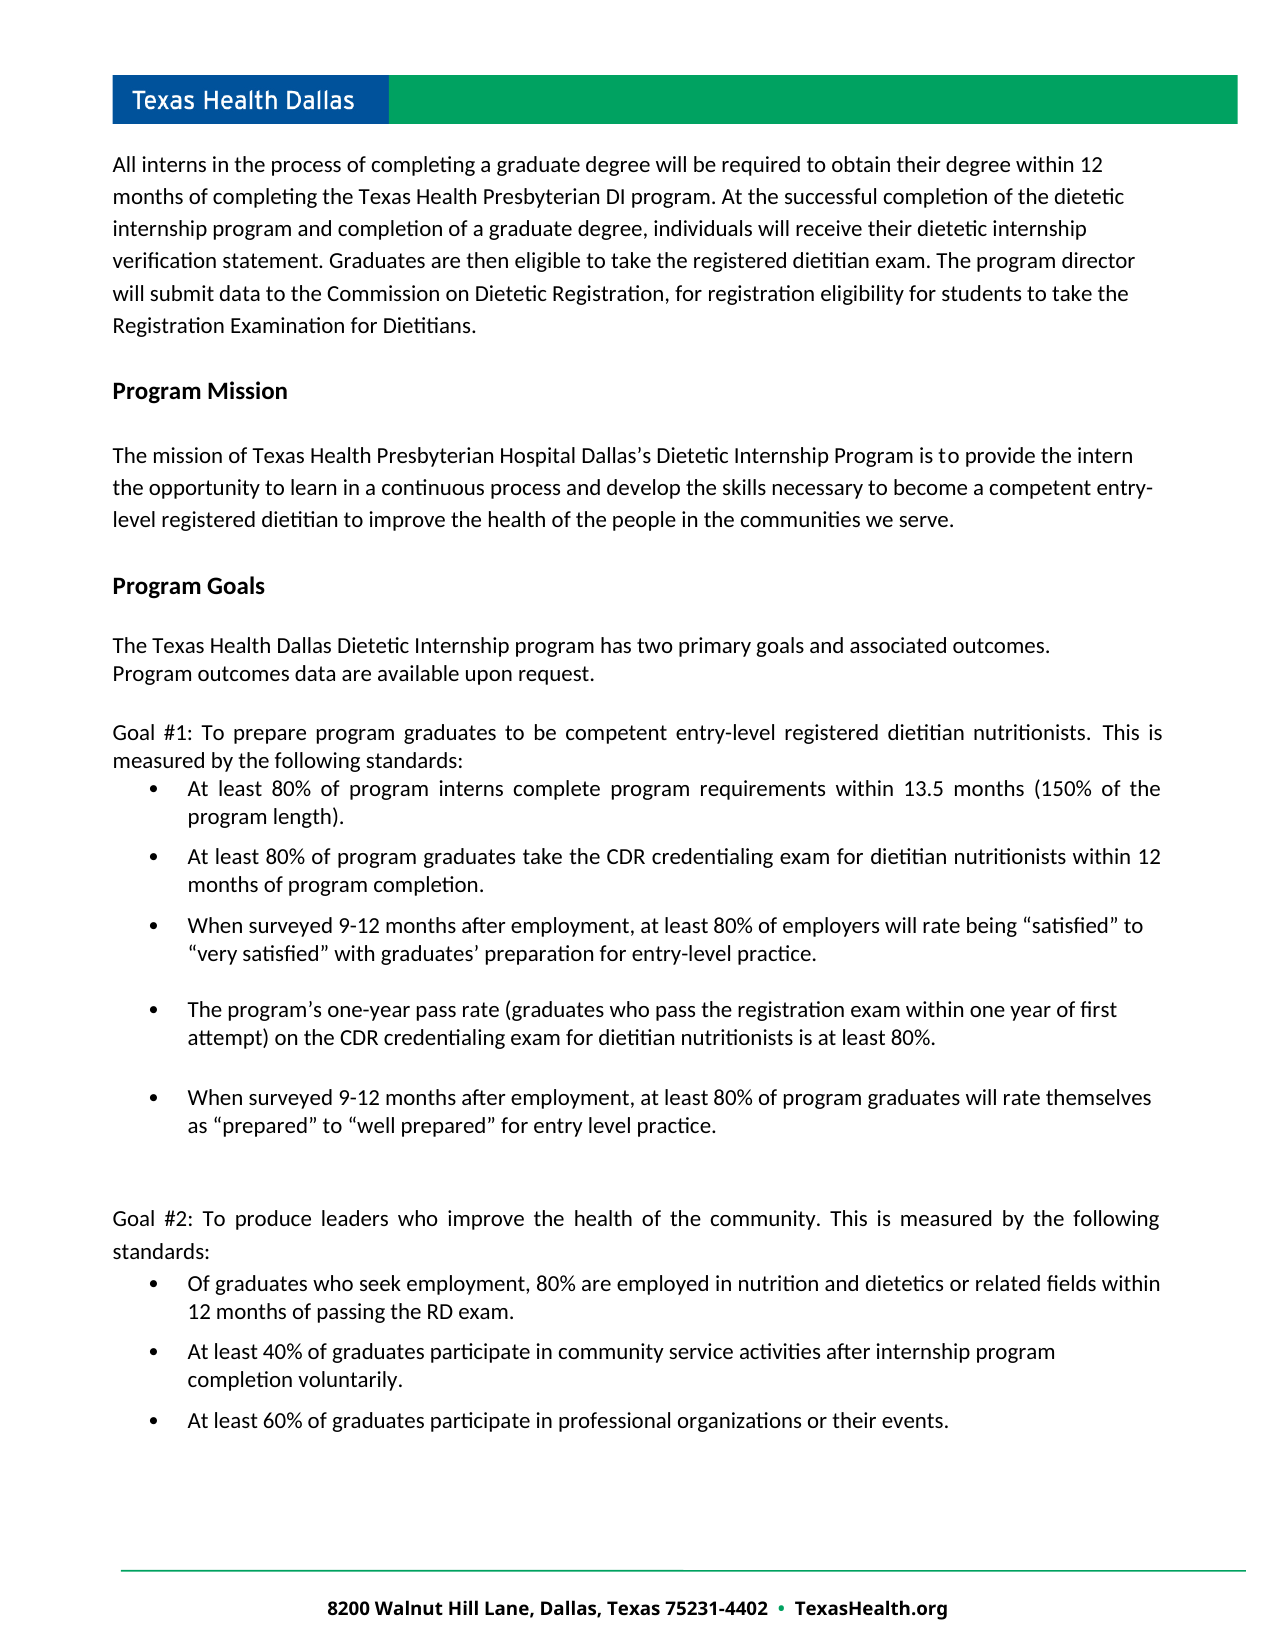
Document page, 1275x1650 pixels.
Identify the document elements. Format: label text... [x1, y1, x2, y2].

text The mission of Texas Health Presbyterian Hospital Dallas’s Dietetic Internship Program is to provide the intern the opportunity to learn in a continuous process and develop the skills necessary to become a competent entry-level registered dietitian to improve the health of the people in the communities we serve. [112, 441, 1162, 533]
text Goal #1: To prepare program graduates to be competent entry-level registered dietitian nutritionists. This is measured by the following standards: [112, 718, 1162, 774]
text Program Goals [112, 570, 1162, 601]
list At least 60% of graduates participate in professional organizations or their events. [150, 1406, 1162, 1434]
text Goal #2: To produce leaders who improve the health of the community. This is measured by the following standards: [112, 1204, 1162, 1265]
list Of graduates who seek employment, 80% are employed in nutrition and dietetics or related fields within 12 months of passing the RD exam. [150, 1269, 1162, 1325]
subtitle The Texas Health Dallas Dietetic Internship program has two primary goals and associated outcomes. [112, 631, 1162, 659]
list At least 80% of program graduates take the CDR credentialing exam for dietitian nutritionists within 12 months of program completion. [150, 842, 1162, 898]
list At least 40% of graduates participate in community service activities after internship program completion voluntarily. [150, 1337, 1162, 1393]
list When surveyed 9-12 months after employment, at least 80% of employers will rate being “satisfied” to “very satisfied” with graduates’ preparation for entry-level practice. [150, 911, 1162, 967]
picture [112, 75, 1238, 124]
list The program’s one-year pass rate (graduates who pass the registration exam within one year of first attempt) on the CDR credentialing exam for dietitian nutritionists is at least 80%. [150, 995, 1162, 1051]
list At least 80% of program interns complete program requirements within 13.5 months (150% of the program length). [150, 774, 1162, 830]
list When surveyed 9-12 months after employment, at least 80% of program graduates will rate themselves as “prepared” to “well prepared” for entry level practice. [150, 1083, 1162, 1139]
subtitle Program outcomes data are available upon request. [112, 659, 1162, 687]
text All interns in the process of completing a graduate degree will be required to obtain their degree within 12 months of completing the Texas Health Presbyterian DI program. At the successful completion of the dietetic internship program and completion of a graduate degree, individuals will receive their dietetic internship verification statement. Graduates are then eligible to take the registered dietitian exam. The program director will submit data to the Commission on Dietetic Registration, for registration eligibility for students to take the Registration Examination for Dietitians. [112, 150, 1162, 339]
text Program Mission [112, 375, 1162, 406]
